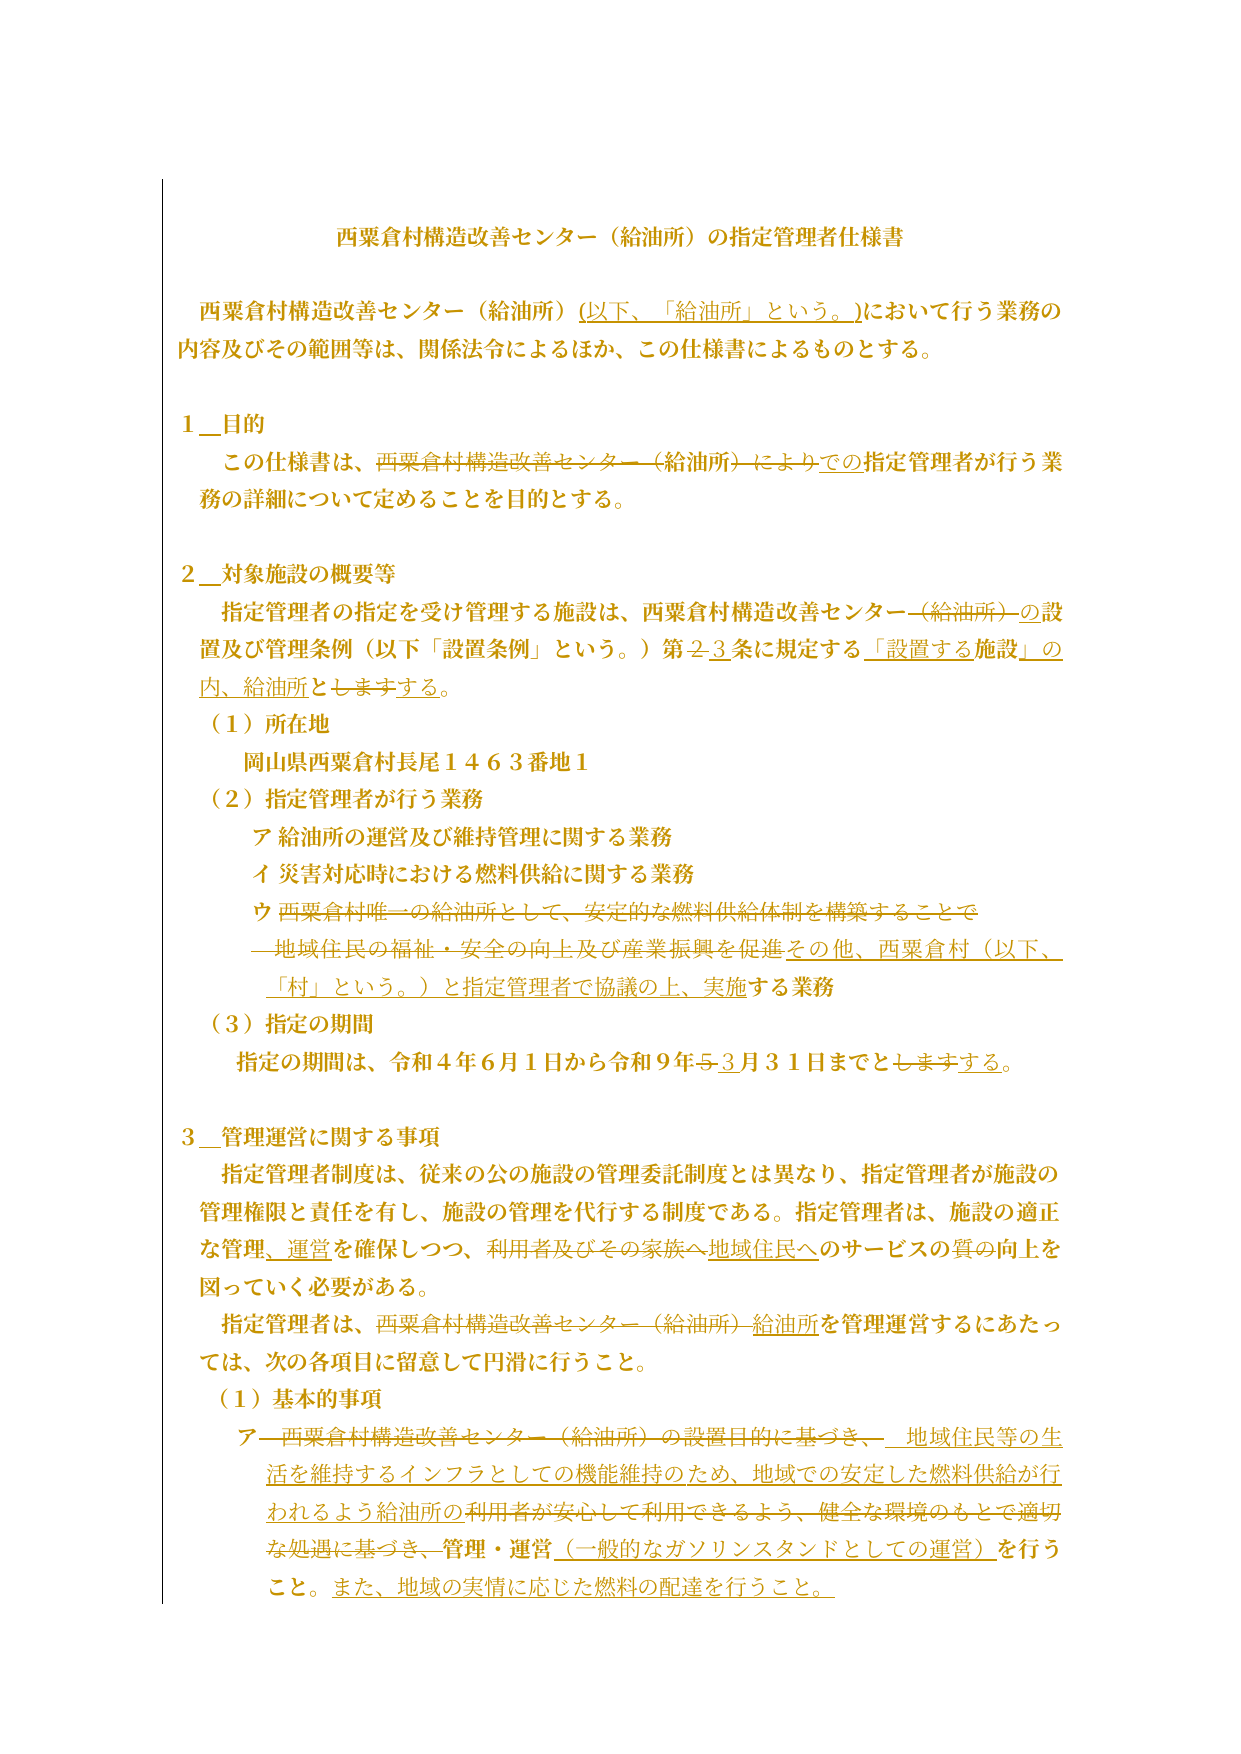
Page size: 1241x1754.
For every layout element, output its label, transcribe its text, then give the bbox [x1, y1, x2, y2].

text １目的 [177, 404, 1063, 442]
text この仕様書は、給油所指定管理者が行う業務の詳細について定めることを目的とする。 [199, 442, 1063, 517]
text 西粟倉村構造改善センター（給油所）において行う業務の内容及びその範囲等は、関係法令によるほか、この仕様書によるものとする。 [177, 292, 1063, 367]
text イ 災害対応時における燃料供給に関する業務 [251, 854, 1063, 892]
text 岡山県西粟倉村長尾１４６３番地１ [177, 742, 1063, 779]
text （３）指定の期間 [177, 1004, 1063, 1042]
text ２対象施設の概要等 [177, 554, 1063, 592]
text 指定管理者制度は、従来の公の施設の管理委託制度とは異なり、指定管理者が施設の管理権限と責任を有し、施設の管理を代行する制度である。指定管理者は、施設の適正な管理を確保しつつ、のサービスの向上を図っていく必要がある。 [199, 1154, 1063, 1304]
text 指定の期間は、令和４年６月１日から令和９年月３１日までと。 [236, 1042, 1063, 1079]
text （１）所在地 [177, 704, 1063, 742]
text （１）基本的事項 [207, 1379, 1063, 1417]
text 指定管理者の指定を受け管理する施設は、西粟倉村構造改善センター設置及び管理条例（以下「設置条例」という。）第条に規定する施設と。 [199, 592, 1063, 704]
text する業務 [251, 929, 1063, 1004]
text 西粟倉村構造改善センター（給油所）の指定管理者仕様書 [177, 217, 1063, 254]
text ア 給油所の運営及び維持管理に関する業務 [251, 817, 1063, 854]
text （２）指定管理者が行う業務 [177, 779, 1063, 817]
text ３管理運営に関する事項 [177, 1117, 1063, 1154]
text ウ [251, 892, 1063, 929]
text 指定管理者は、を管理運営するにあたっては、次の各項目に留意して円滑に行うこと。 [199, 1304, 1063, 1379]
text ア管理・運営を行うこと。 [236, 1417, 1063, 1604]
